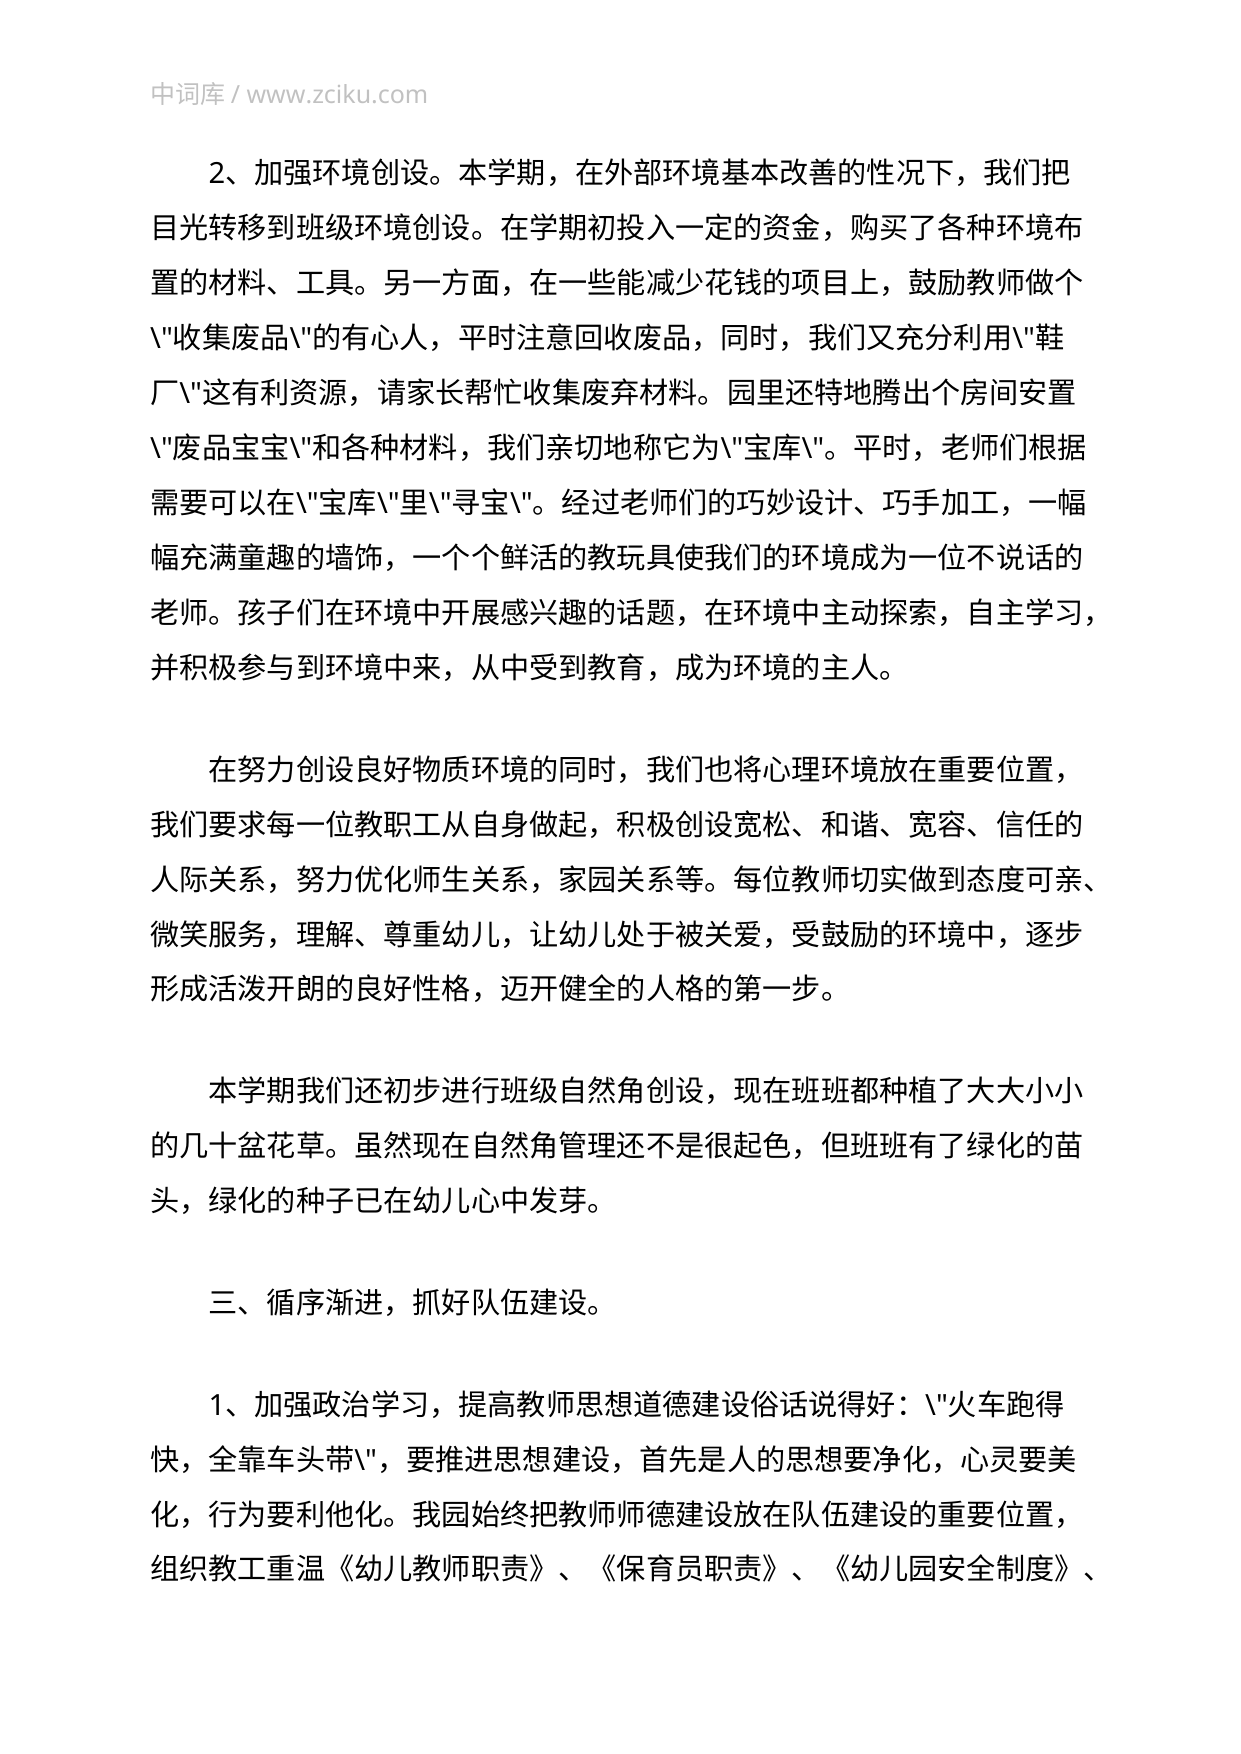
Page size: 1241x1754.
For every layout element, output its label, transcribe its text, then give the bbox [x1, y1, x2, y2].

text 三、循序渐进，抓好队伍建设。 [150, 1279, 1090, 1322]
text 在努力创设良好物质环境的同时，我们也将心理环境放在重要位置，我们要求每一位教职工从自身做起，积极创设宽松、和谐、宽容、信任的人际关系，努力优化师生关系，家园关系等。每位教师切实做到态度可亲、微笑服务，理解、尊重幼儿，让幼儿处于被关爱，受鼓励的环境中，逐步形成活泼开朗的良好性格，迈开健全的人格的第一步。 [150, 746, 1090, 1008]
text 本学期我们还初步进行班级自然角创设，现在班班都种植了大大小小的几十盆花草。虽然现在自然角管理还不是很起色，但班班有了绿化的苗头，绿化的种子已在幼儿心中发芽。 [150, 1068, 1090, 1220]
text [150, 1381, 1090, 1588]
text 2、加强环境创设。本学期，在外部环境基本改善的性况下，我们把目光转移到班级环境创设。在学期初投入一定的资金，购买了各种环境布置的材料、工具。另一方面，在一些能减少花钱的项目上，鼓励教师做个\"收集废品\"的有心人，平时注意回收废品，同时，我们又充分利用\"鞋厂\"这有利资源，请家长帮忙收集废弃材料。园里还特地腾出个房间安置\"废品宝宝\"和各种材料，我们亲切地称它为\"宝库\"。平时，老师们根据需要可以在\"宝库\"里\"寻宝\"。经过老师们的巧妙设计、巧手加工，一幅幅充满童趣的墙饰，一个个鲜活的教玩具使我们的环境成为一位不说话的老师。孩子们在环境中开展感兴趣的话题，在环境中主动探索，自主学习，并积极参与到环境中来，从中受到教育，成为环境的主人。 [150, 150, 1090, 687]
